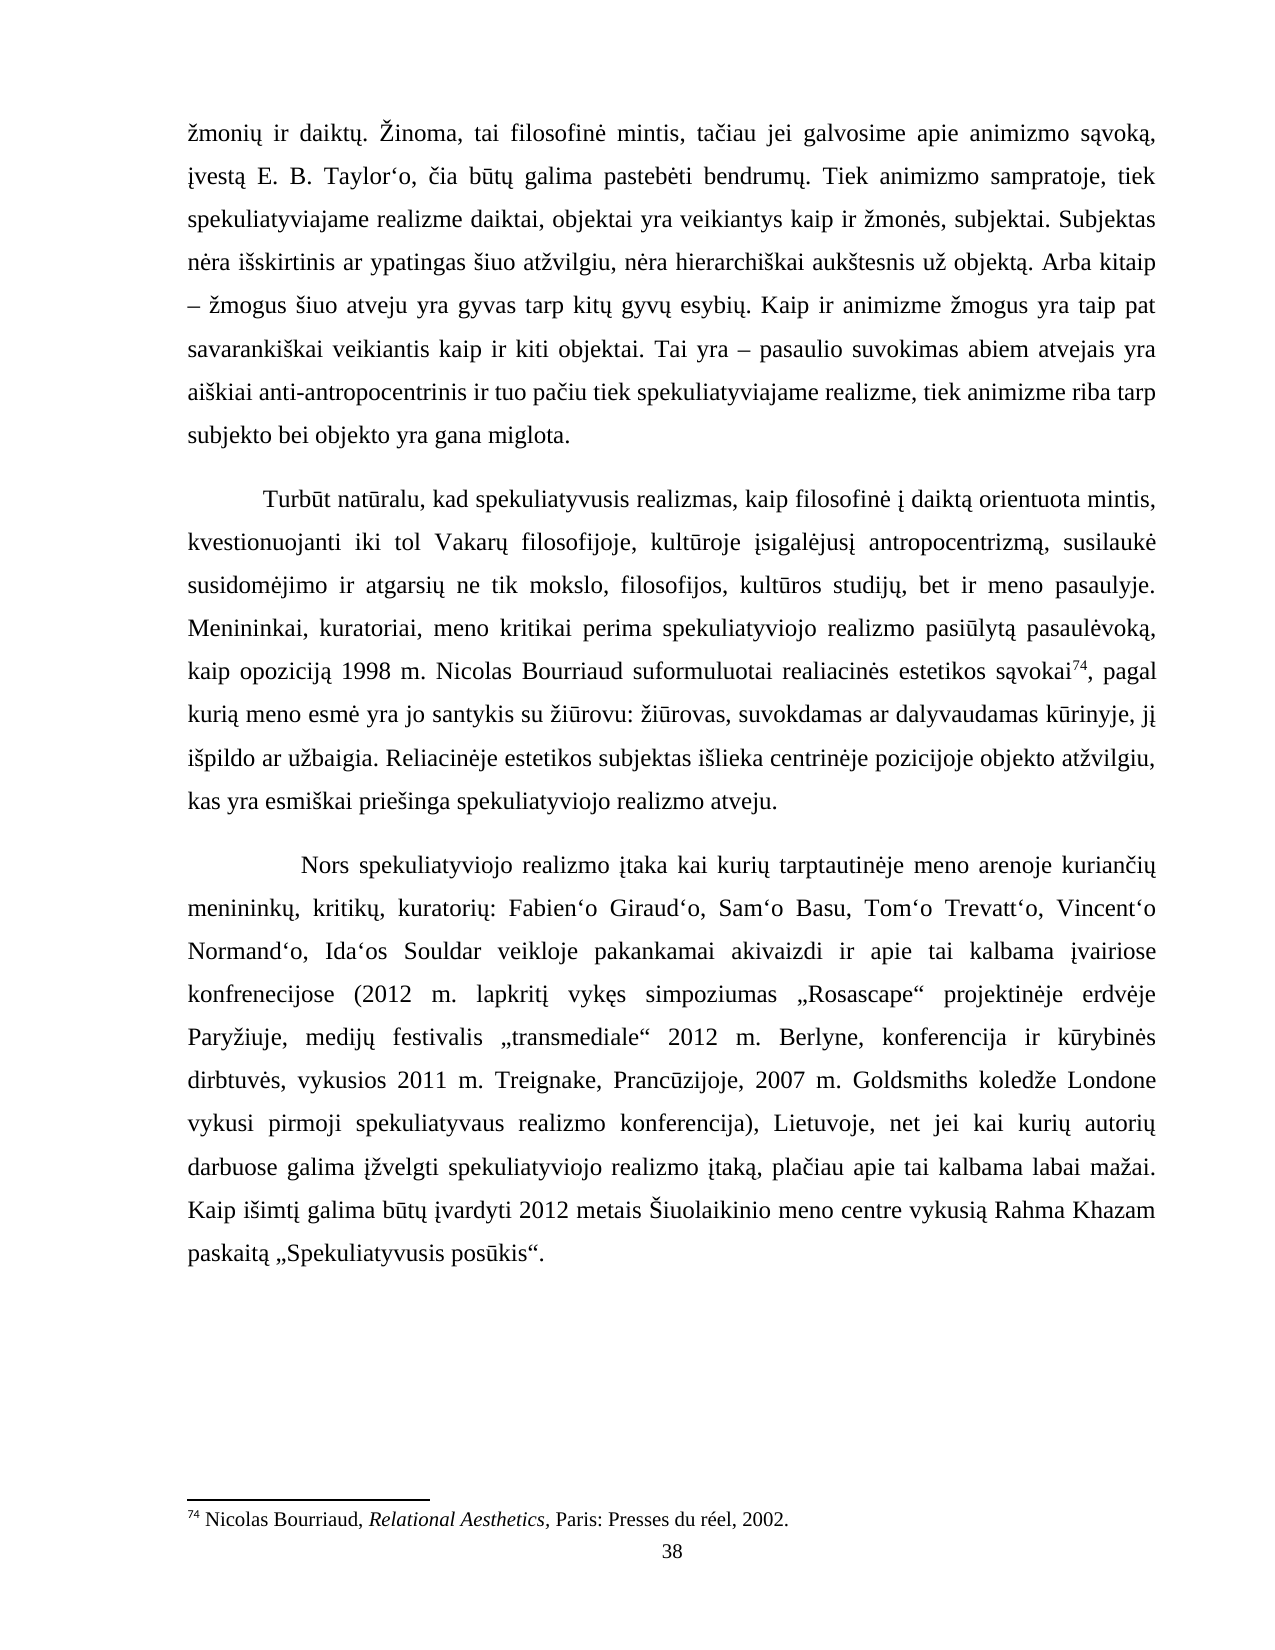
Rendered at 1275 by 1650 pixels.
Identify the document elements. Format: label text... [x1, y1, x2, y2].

text Turbūt natūralu, kad spekuliatyvusis realizmas, kaip filosofinė į daiktą orientuota mintis, kvestionuojanti iki tol Vakarų filosofijoje, kultūroje įsigalėjusį antropocentrizmą, susilaukė susidomėjimo ir atgarsių ne tik mokslo, filosofijos, kultūros studijų, bet ir meno pasaulyje. Menininkai, kuratoriai, meno kritikai perima spekuliatyviojo realizmo pasiūlytą pasaulėvoką, kaip opoziciją 1998 m. Nicolas Bourriaud suformuluotai realiacinės estetikos sąvokai, pagal kurią meno esmė yra jo santykis su žiūrovu: žiūrovas, suvokdamas ar dalyvaudamas kūrinyje, jį išpildo ar užbaigia. Reliacinėje estetikos subjektas išlieka centrinėje pozicijoje objekto atžvilgiu, kas yra esmiškai priešinga spekuliatyviojo realizmo atveju. [187, 484, 1157, 814]
text Nors spekuliatyviojo realizmo įtaka kai kurių tarptautinėje meno arenoje kuriančių menininkų, kritikų, kuratorių: Fabien‘o Giraud‘o, Sam‘o Basu, Tom‘o Trevatt‘o, Vincent‘o Normand‘o, Ida‘os Souldar veikloje pakankamai akivaizdi ir apie tai kalbama įvairiose konfrenecijose (2012 m. lapkritį vykęs simpoziumas „Rosascape“ projektinėje erdvėje Paryžiuje, medijų festivalis „transmediale“ 2012 m. Berlyne, konferencija ir kūrybinės dirbtuvės, vykusios 2011 m. Treignake, Prancūzijoje, 2007 m. Goldsmiths koledže Londone vykusi pirmoji spekuliatyvaus realizmo konferencija), Lietuvoje, net jei kai kurių autorių darbuose galima įžvelgti spekuliatyviojo realizmo įtaką, plačiau apie tai kalbama labai mažai. Kaip išimtį galima būtų įvardyti 2012 metais Šiuolaikinio meno centre vykusią Rahma Khazam paskaitą „Spekuliatyvusis posūkis“. [187, 850, 1157, 1267]
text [187, 118, 1157, 449]
